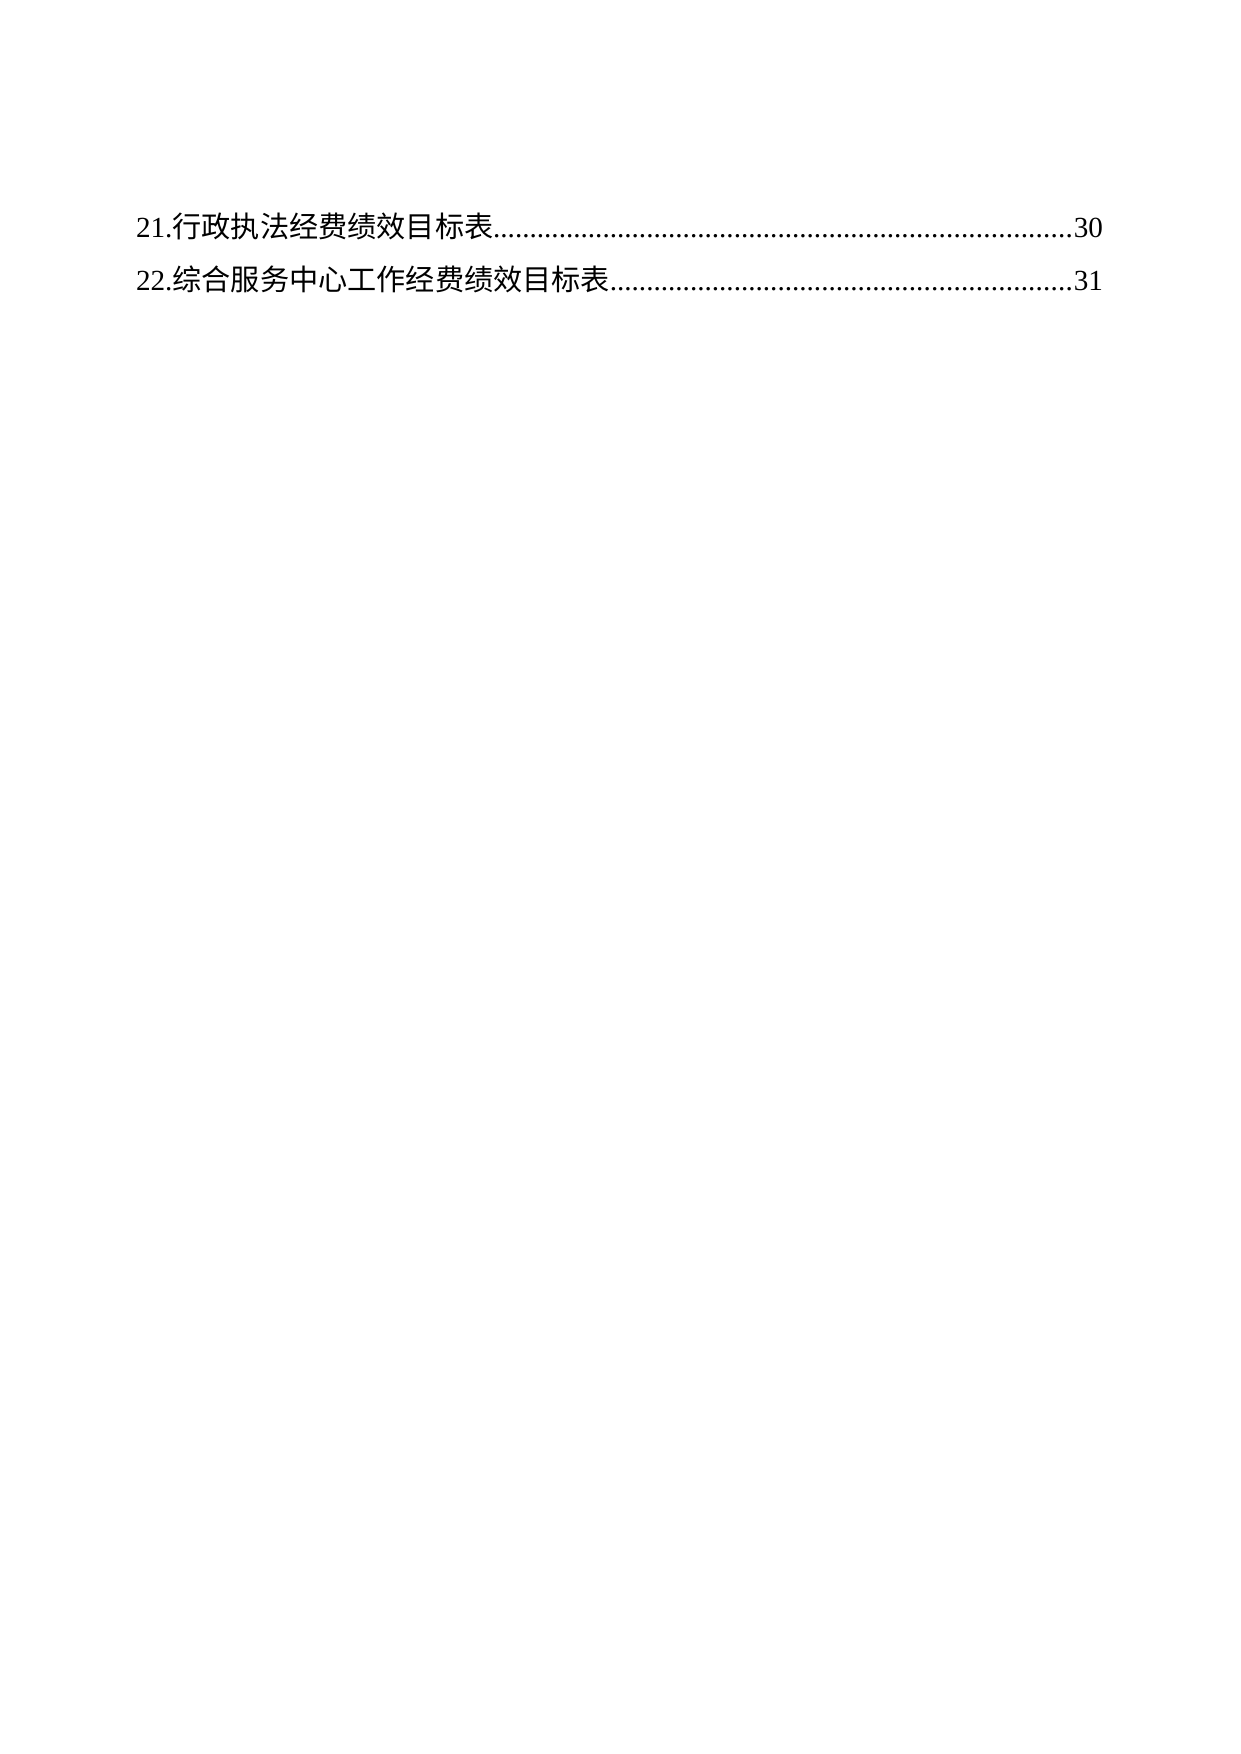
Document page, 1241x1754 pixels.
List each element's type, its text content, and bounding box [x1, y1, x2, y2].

text 21.行政执法经费绩效目标表 30 [136, 207, 1104, 246]
text 22.综合服务中心工作经费绩效目标表 31 [136, 259, 1104, 298]
